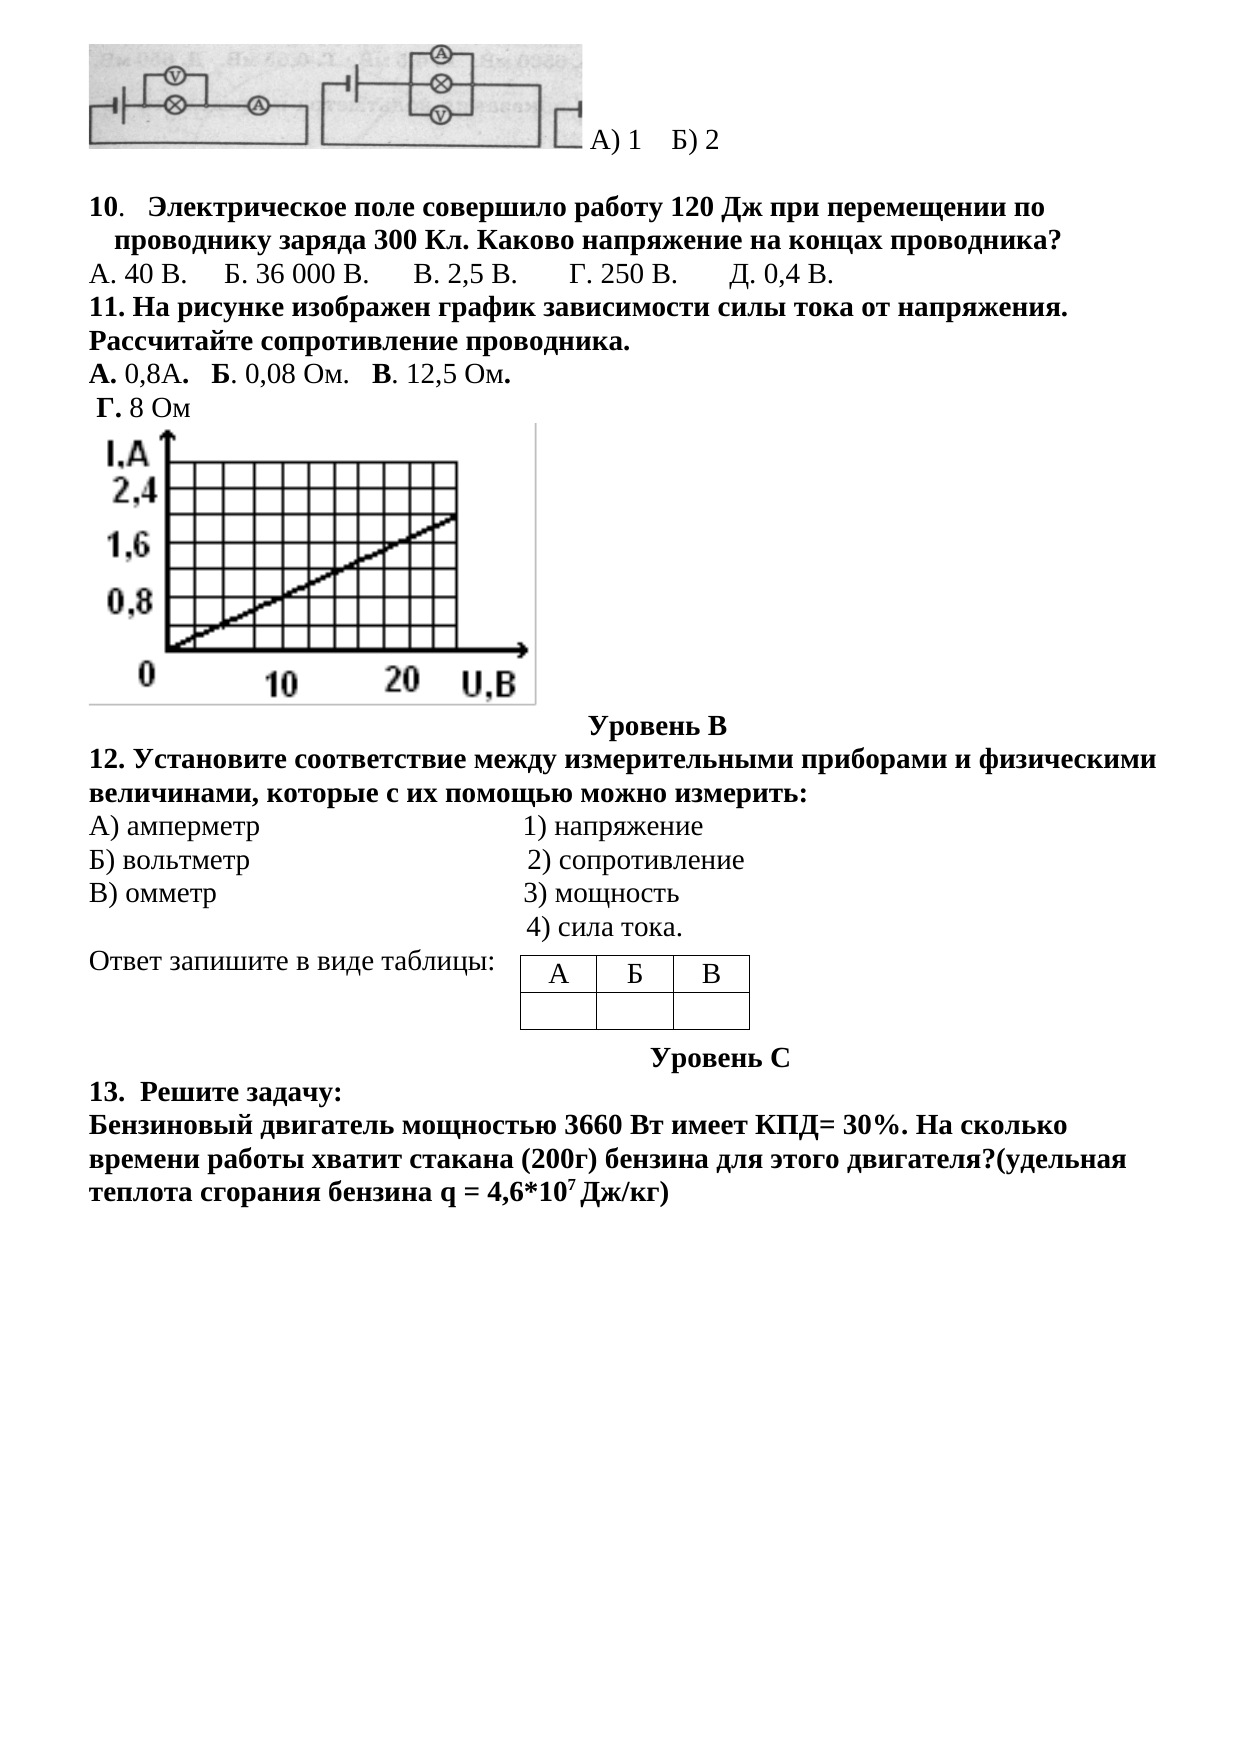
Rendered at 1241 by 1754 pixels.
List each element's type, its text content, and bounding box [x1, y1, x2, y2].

text В) омметр 3) мощность [89, 876, 1181, 909]
text Б) вольтметр 2) сопротивление [89, 842, 1181, 876]
table_cell [674, 993, 749, 1029]
text 10. Электрическое поле совершило работу 120 Дж при перемещении по проводнику заряда 300 Кл. Каково напряжение на концах проводника? [89, 189, 1181, 256]
text 12. Установите соответствие между измерительными приборами и физическими величинами, которые с их помощью можно измерить: [89, 741, 1181, 808]
picture [88, 44, 583, 149]
picture [88, 423, 539, 708]
table_header А [521, 956, 596, 992]
table_header Б [597, 956, 673, 992]
text Бензиновый двигатель мощностью 3660 Вт имеет КПД= 30%. На сколько времени работы хватит стакана (200г) бензина для этого двигателя?(удельная теплота сгорания бензина q = 4,6*107 Дж/кг) [89, 1107, 1181, 1208]
text 13. Решите задачу: [89, 1074, 1181, 1107]
text Уровень В [133, 708, 1181, 741]
text 11. На рисунке изображен график зависимости силы тока от напряжения. Рассчитайте сопротивление проводника. [89, 289, 1181, 357]
text 4) сила тока. [89, 909, 1181, 943]
text А. 40 В. Б. 36 000 В. В. 2,5 В. Г. 250 В. Д. 0,4 В. [89, 256, 1181, 289]
table_header В [674, 956, 749, 992]
text А) амперметр 1) напряжение [89, 808, 1181, 842]
text Ответ запишите в виде таблицы: [89, 943, 1181, 976]
table_cell [521, 993, 596, 1029]
text Уровень С [259, 1040, 1181, 1074]
table_cell [597, 993, 673, 1029]
text А. 0,8А. Б. 0,08 Ом. В. 12,5 Ом. [89, 357, 1181, 390]
text Г. 8 Ом [89, 390, 1181, 424]
